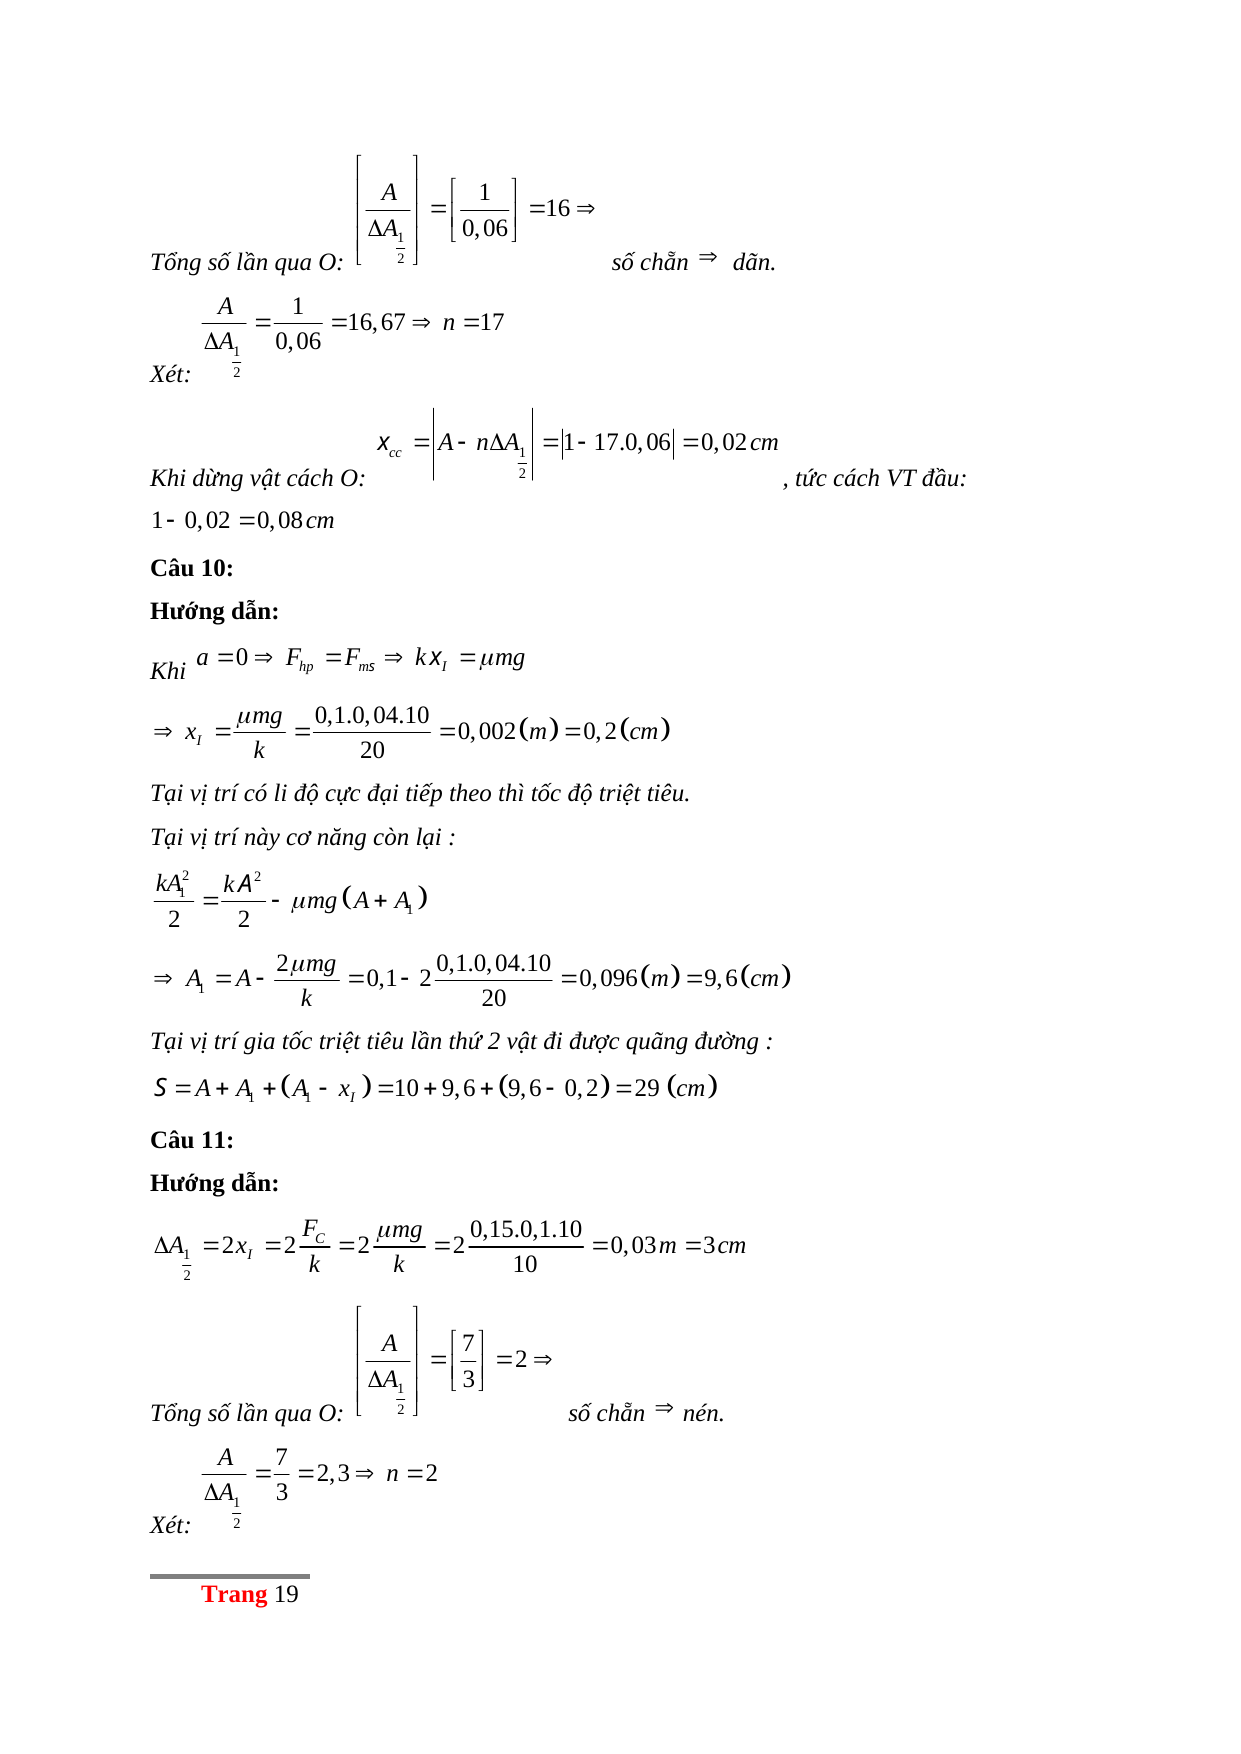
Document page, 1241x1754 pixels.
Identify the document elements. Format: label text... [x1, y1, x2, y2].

text Xét: [150, 1441, 1090, 1539]
text Câu 11: [150, 1125, 1090, 1154]
text Hướng dẫn: [150, 596, 1090, 625]
text Khi dừng vật cách O: , tức cách VT đầu: [150, 402, 1090, 491]
text Xét: [150, 290, 1090, 388]
text Tổng số lần qua O: số chẵn nén. [150, 1301, 1090, 1427]
text Tại vị trí gia tốc triệt tiêu lần thứ 2 vật đi được quãng đường : [150, 1026, 1090, 1055]
text Tại vị trí có li độ cực đại tiếp theo thì tốc độ triệt tiêu. [150, 778, 1090, 807]
text Tại vị trí này cơ năng còn lại : [150, 822, 1090, 850]
text Câu 10: [150, 553, 1090, 582]
text Hướng dẫn: [150, 1168, 1090, 1197]
text Khi [150, 639, 1090, 685]
text Tổng số lần qua O: số chẵn dãn. [150, 150, 1090, 276]
